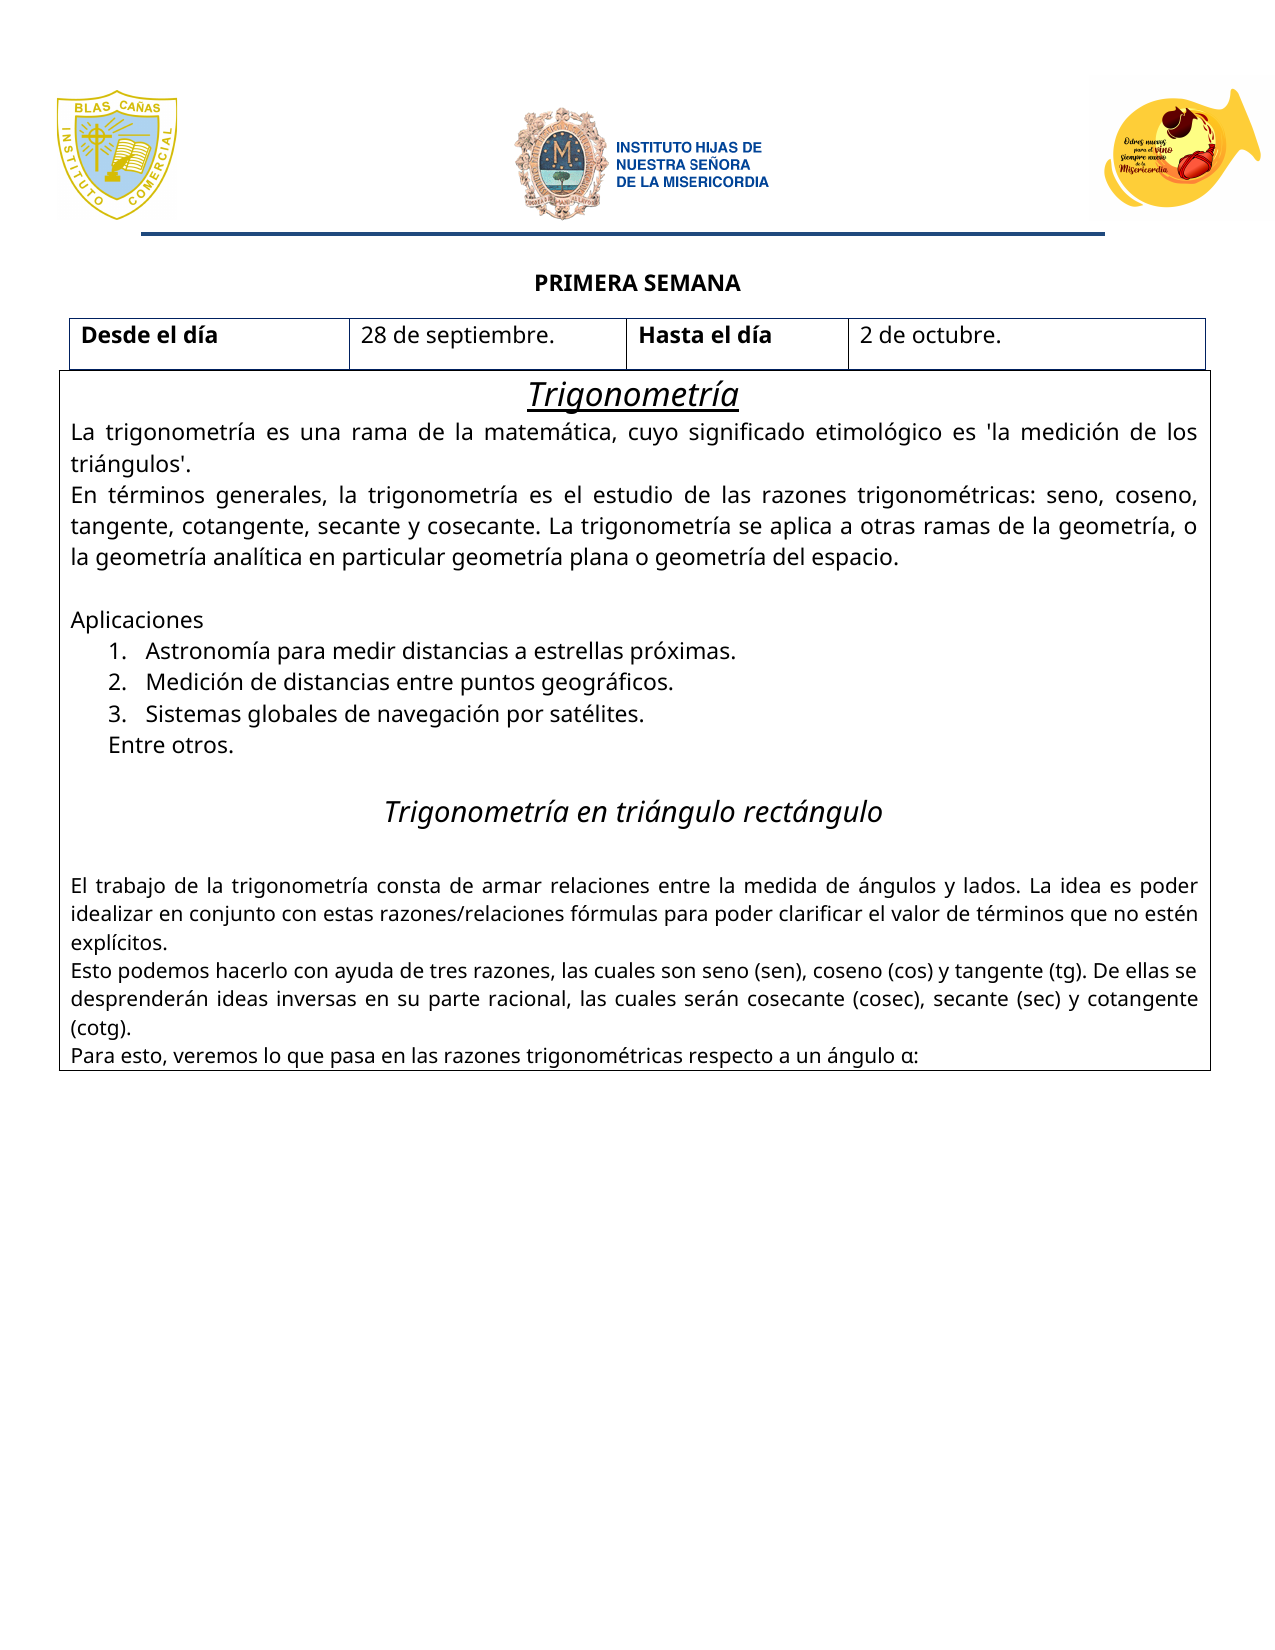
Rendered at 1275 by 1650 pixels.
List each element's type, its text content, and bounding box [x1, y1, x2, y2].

picture [1089, 75, 1275, 221]
text PRIMERA SEMANA [177, 267, 1098, 299]
table_header Desde el día [70, 319, 349, 369]
table_header 2 de octubre. [849, 319, 1205, 369]
table_header Trigonometría La trigonometría es una rama de la matemática, cuyo significado etimológico es 'la medición de los triángulos'. En términos generales, la trigonometría es el estudio de las razones trigonométricas: seno, coseno, tangente, cotangente, secante y cosecante. La trigonometría se aplica a otras ramas de la geometría, o la geometría analítica en particular geometría plana o geometría del espacio. Aplicaciones Astronomía para medir distancias a estrellas próximas. Medición de distancias entre puntos geográficos. Sistemas globales de navegación por satélites. Entre otros. Trigonometría en triángulo rectángulo El trabajo de la trigonometría consta de armar relaciones entre la medida de ángulos y lados. La idea es poder idealizar en conjunto con estas razones/relaciones fórmulas para poder clarificar el valor de términos que no estén explícitos. Esto podemos hacerlo con ayuda de tres razones, las cuales son seno (sen), coseno (cos) y tangente (tg). De ellas se desprenderán ideas inversas en su parte racional, las cuales serán cosecante (cosec), secante (sec) y cotangente (cotg). Para esto, veremos lo que pasa en las razones trigonométricas respecto a un ángulo α: Como se observa, los inversos no son más que 1 dividido entre el valor del sen, cos o tg de cada valor inicial. Para poder calcular todo basta con ubicar el ángulo, su cateto adyacente (el cual será el cateto que intercepte el punto en donde se ubica el ángulo), el cateto opuesto (el cual será el cateto que se encuentre al otro extremo del punto donde se ubica el ángulo) y la hipotenusa (propia de un triángulo rectángulo). Con esto sabemos que tanto seno, coseno y tangente coexisten en el mismo triángulo, solo les diferencia el enfoque del ángulo a considerar. (sugerencia: Video: Funciones TRIGONOMÉTRICAS: sen, cos, tan, cosec, sec, cotan, arctan | El Traductor Canal: El traductor de Ingeniería. Link: https://www.youtube.com/watch?v=WdfWMMrsCLo) Ejemplo de ejercicio visto en el video: [60, 371, 1210, 1070]
table_header 28 de septiembre. [350, 319, 626, 369]
picture [509, 105, 783, 224]
table_header Hasta el día [627, 319, 848, 369]
picture [56, 90, 178, 220]
